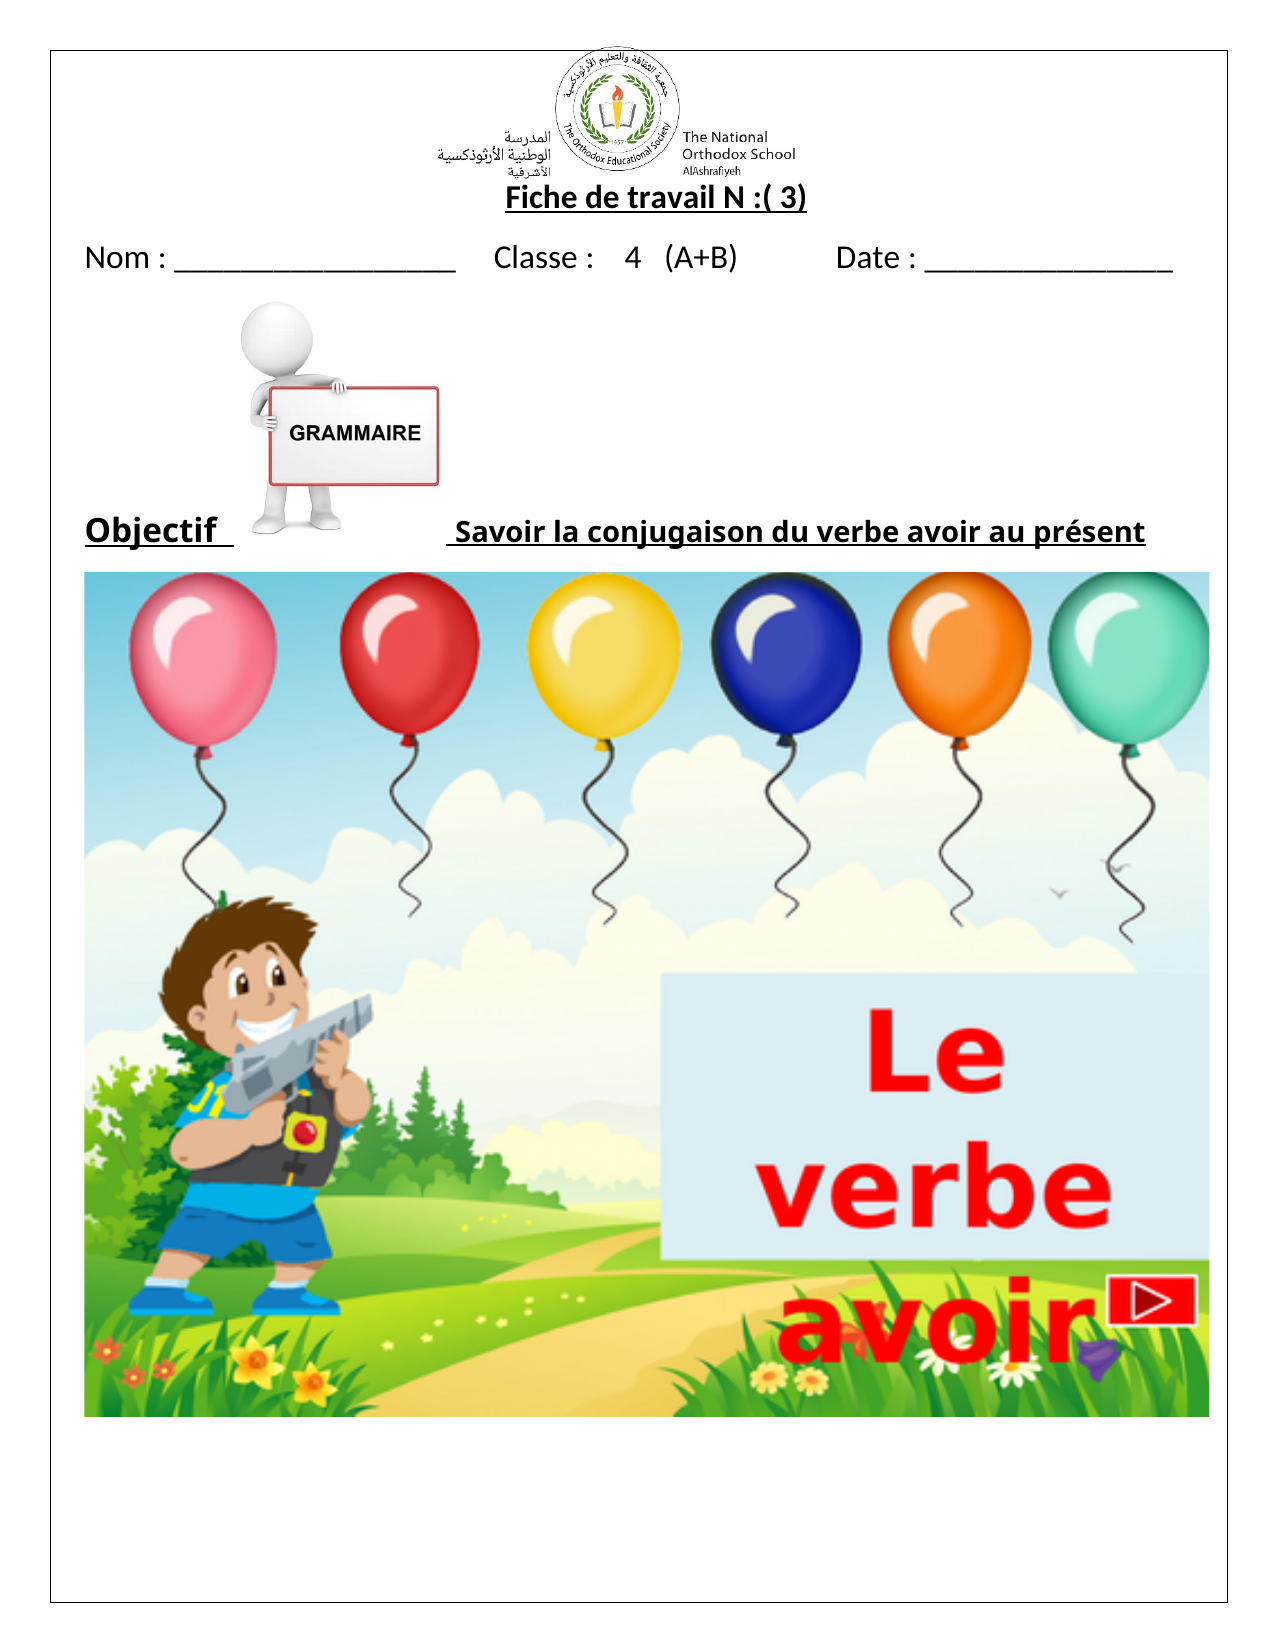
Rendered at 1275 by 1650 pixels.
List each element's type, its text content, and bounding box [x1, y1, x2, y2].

text Nom : _________________ Classe : 4 (A+B) Date : _______________ [75, 237, 1227, 277]
picture [84, 572, 1210, 1417]
picture [431, 51, 796, 176]
text Objectif Savoir la conjugaison du verbe avoir au présent [75, 297, 1227, 552]
picture [431, 43, 796, 50]
picture [233, 297, 447, 542]
text Fiche de travail N :( 3) [75, 176, 1227, 217]
